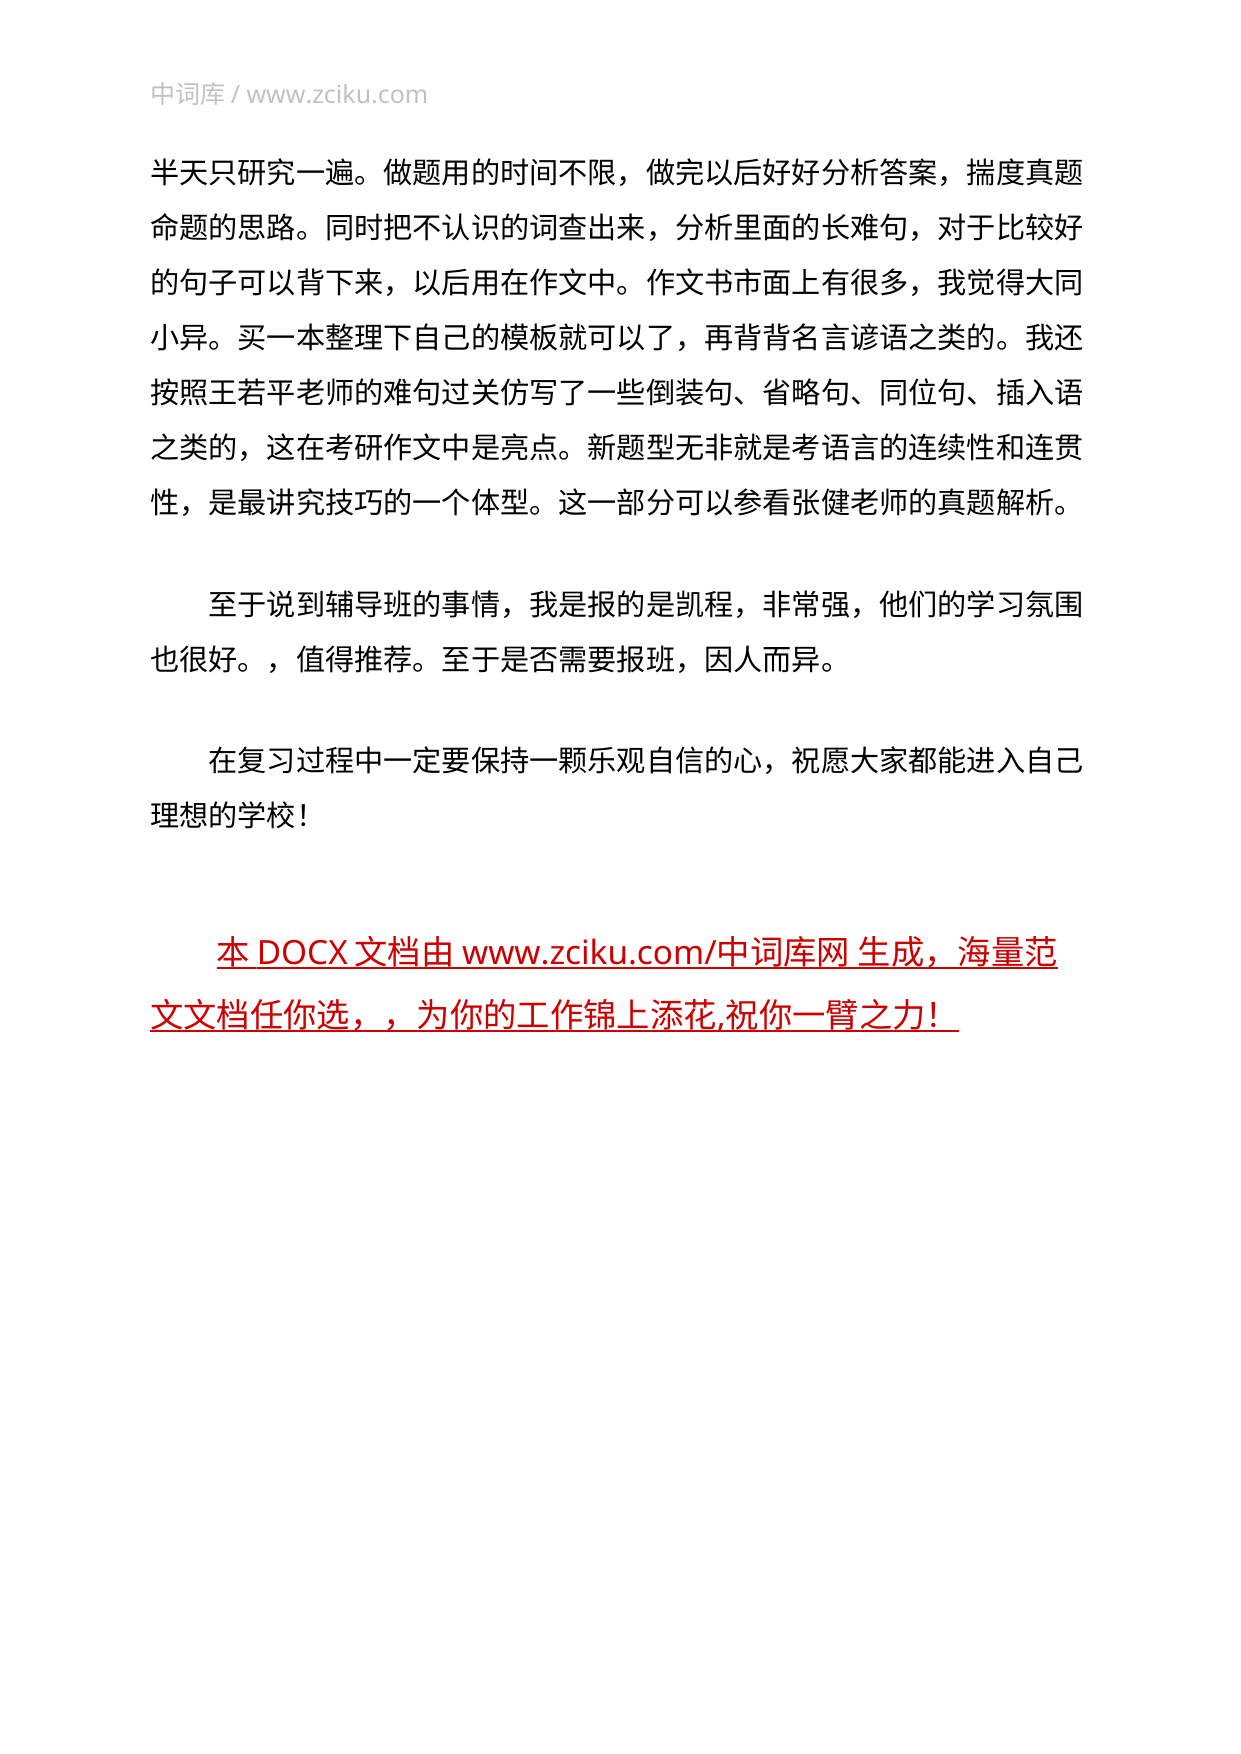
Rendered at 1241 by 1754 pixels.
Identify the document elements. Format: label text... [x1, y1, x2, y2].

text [150, 150, 1090, 522]
text 在复习过程中一定要保持一颗乐观自信的心，祝愿大家都能进入自己理想的学校！ [150, 738, 1090, 835]
text 本DOCX文档由 www.zciku.com/中词库网 生成，海量范文文档任你选，，为你的工作锦上添花,祝你一臂之力！ [150, 926, 1090, 1037]
text 至于说到辅导班的事情，我是报的是凯程，非常强，他们的学习氛围也很好。，值得推荐。至于是否需要报班，因人而异。 [150, 581, 1090, 678]
